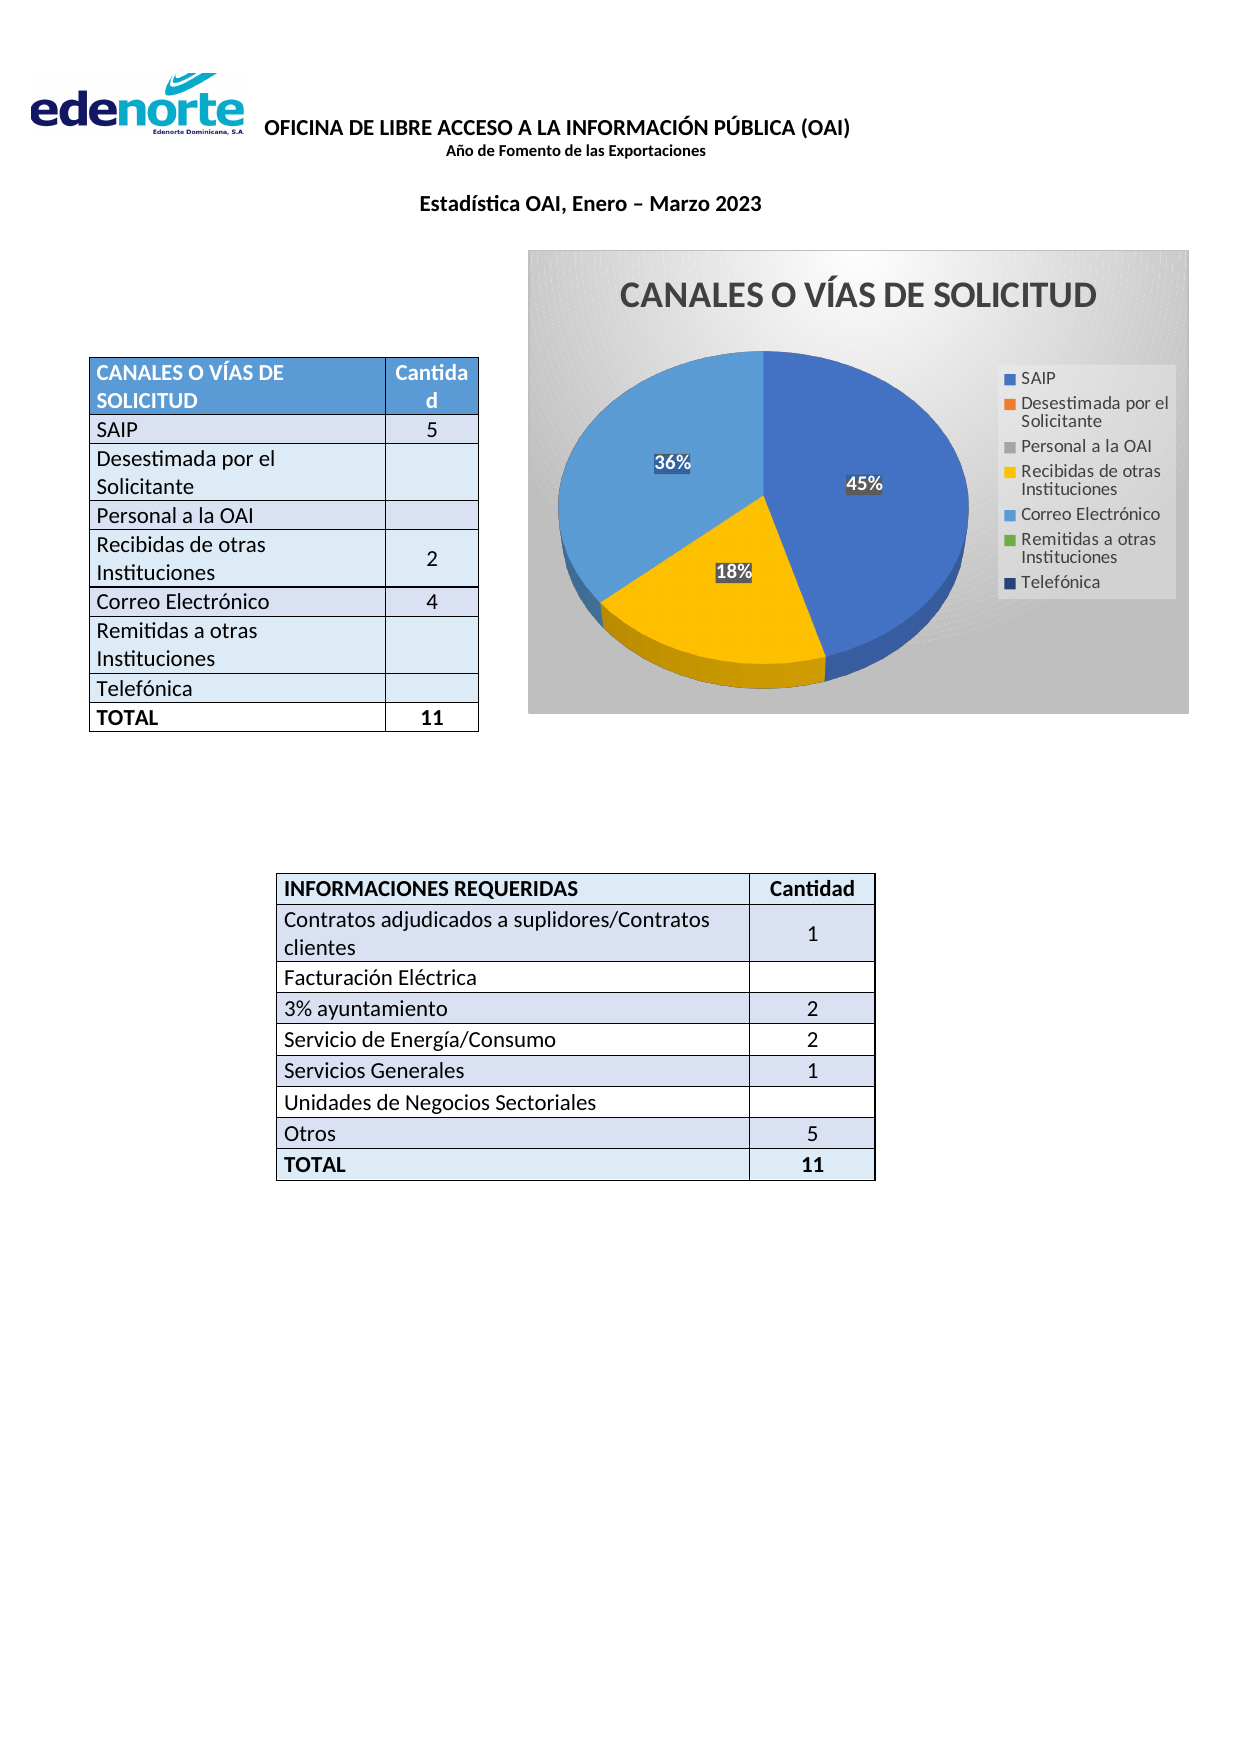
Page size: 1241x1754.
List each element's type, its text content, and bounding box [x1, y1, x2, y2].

table_cell Otros [277, 1118, 749, 1148]
table_cell [386, 444, 478, 500]
table_cell 2 [386, 530, 478, 586]
table_cell Correo Electrónico [90, 588, 385, 616]
table_cell [386, 617, 478, 673]
table_cell Telefónica [90, 674, 385, 702]
table_cell Servicio de Energía/Consumo [277, 1024, 749, 1054]
table_cell Facturación Eléctrica [277, 962, 749, 992]
table_cell 2 [750, 1024, 874, 1054]
table_cell SAIP [90, 415, 385, 443]
table_cell 11 [750, 1149, 874, 1179]
table_cell TOTAL [277, 1149, 749, 1179]
table_header Cantidad [750, 874, 874, 904]
table_cell Remitidas a otras Instituciones [90, 617, 385, 673]
table_cell TOTAL [90, 703, 385, 731]
table_cell Contratos adjudicados a suplidores/Contratos clientes [277, 905, 749, 961]
table_cell 5 [386, 415, 478, 443]
table_cell Personal a la OAI [90, 501, 385, 529]
table_header CANALES O VÍAS DE SOLICITUD [90, 358, 385, 414]
table_cell Servicios Generales [277, 1056, 749, 1086]
table_cell Desestimada por el Solicitante [90, 444, 385, 500]
table_cell 1 [750, 905, 874, 961]
table_cell [750, 1087, 874, 1117]
table_cell 2 [750, 993, 874, 1023]
picture [31, 73, 244, 135]
text Estadística OAI, Enero – Marzo 2023 [59, 189, 1063, 217]
table_cell 4 [386, 588, 478, 616]
table_cell [386, 674, 478, 702]
table_cell 1 [750, 1056, 874, 1086]
table_cell [386, 501, 478, 529]
table_header INFORMACIONES REQUERIDAS [277, 874, 749, 904]
table_header Cantidad [386, 358, 478, 414]
table_cell Recibidas de otras Instituciones [90, 530, 385, 586]
table_cell 11 [386, 703, 478, 731]
table_cell 3% ayuntamiento [277, 993, 749, 1023]
table_cell [750, 962, 874, 992]
table_cell 5 [750, 1118, 874, 1148]
table_cell Unidades de Negocios Sectoriales [277, 1087, 749, 1117]
